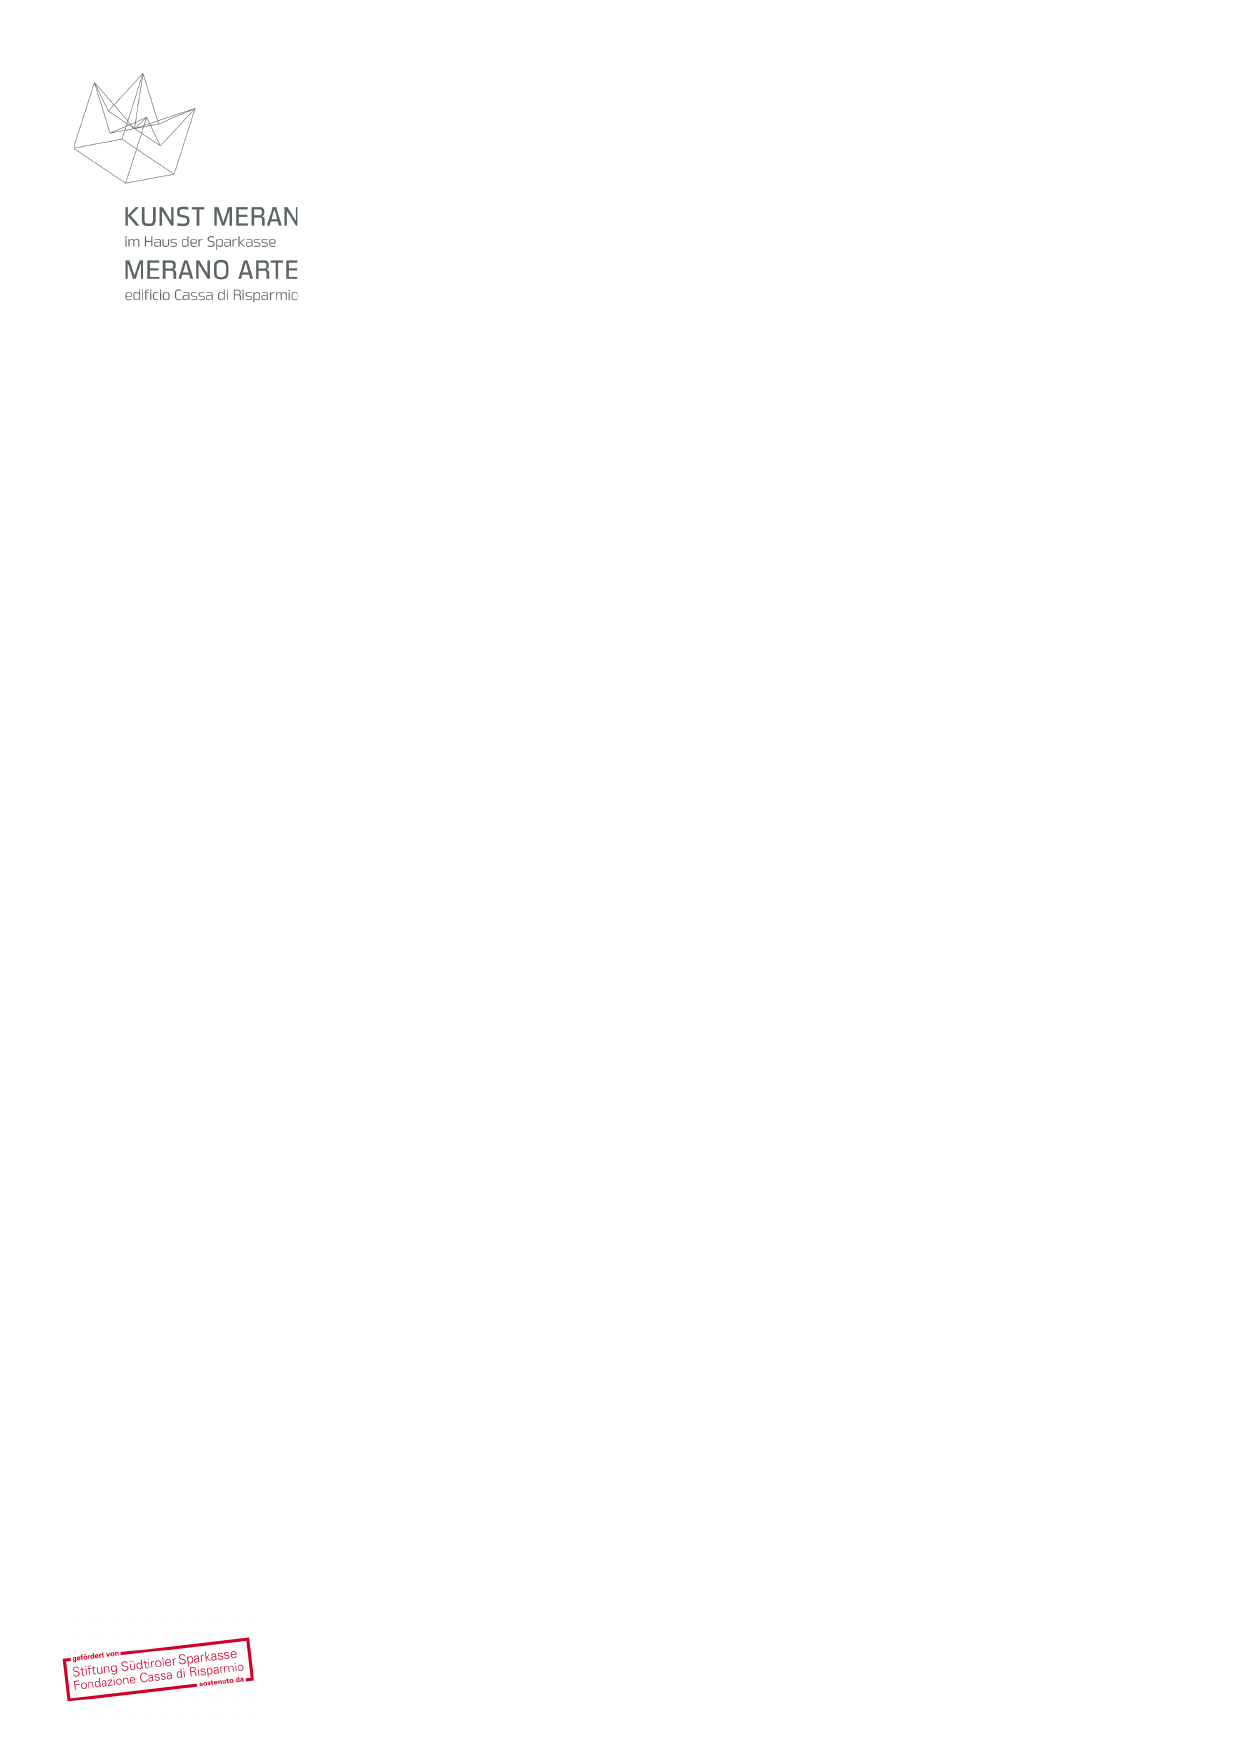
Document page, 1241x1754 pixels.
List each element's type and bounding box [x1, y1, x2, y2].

picture [59, 1603, 263, 1728]
